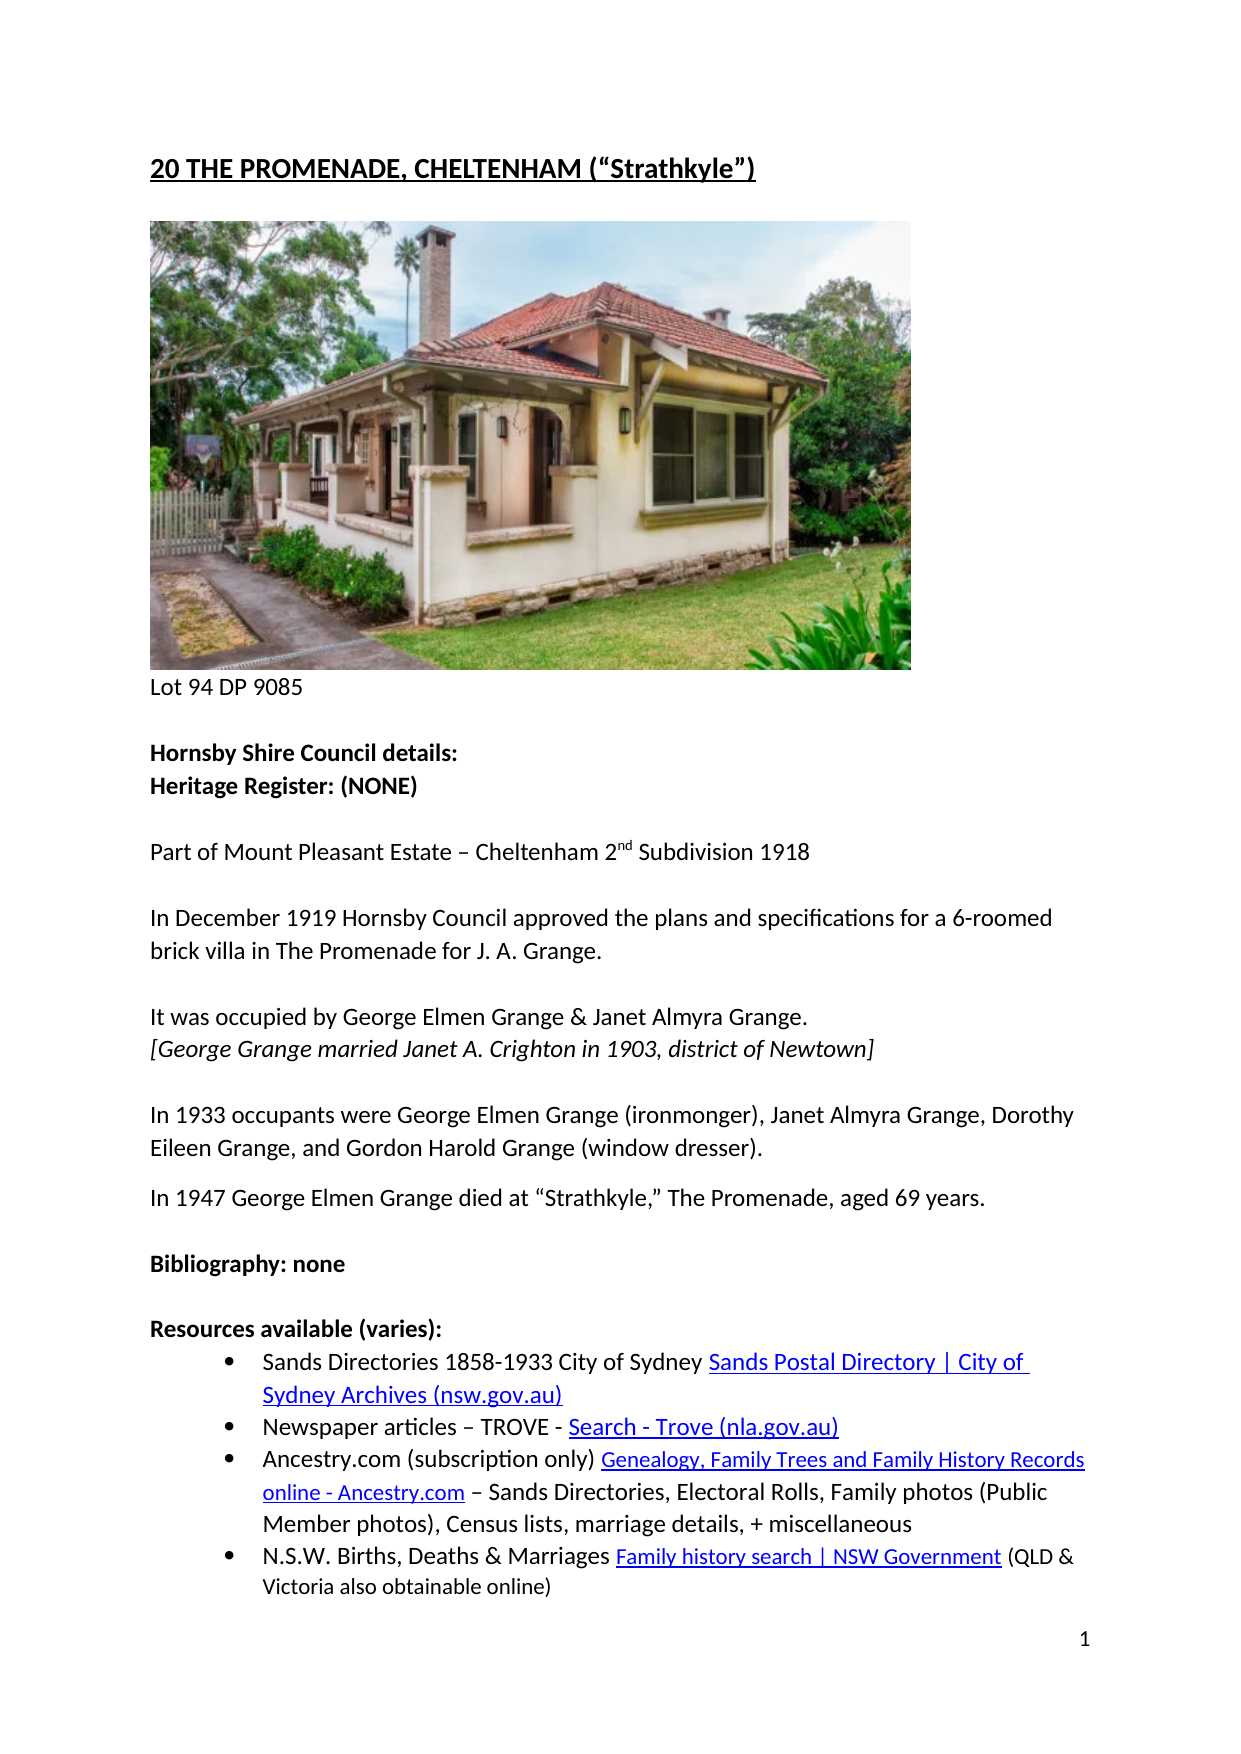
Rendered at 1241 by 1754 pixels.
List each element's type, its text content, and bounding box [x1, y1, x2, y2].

text In 1947 George Elmen Grange died at “Strathkyle,” The Promenade, aged 69 years. [150, 1182, 1090, 1212]
text Heritage Register: (NONE) [150, 770, 1090, 801]
text Resources available (varies): [150, 1313, 1090, 1344]
text Lot 94 DP 9085 [150, 671, 1090, 702]
text Hornsby Shire Council details: [150, 737, 1090, 768]
text Bibliography: none [150, 1248, 1090, 1278]
text In 1933 occupants were George Elmen Grange (ironmonger), Janet Almyra Grange, Dorothy Eileen Grange, and Gordon Harold Grange (window dresser). [150, 1099, 1090, 1163]
text Part of Mount Pleasant Estate – Cheltenham 2nd Subdivision 1918 [150, 836, 1090, 867]
text In December 1919 Hornsby Council approved the plans and specifications for a 6-roomed brick villa in The Promenade for J. A. Grange. [150, 902, 1090, 965]
text 20 THE PROMENADE, CHELTENHAM (“Strathkyle”) [150, 150, 1090, 186]
text [George Grange married Janet A. Crighton in 1903, district of Newtown] [150, 1033, 1090, 1064]
list Newspaper articles – TROVE - Search - Trove (nla.gov.au) [225, 1411, 1090, 1442]
list Sands Directories 1858-1933 City of Sydney Sands Postal Directory | City of Sydney Archives (nsw.gov.au) [225, 1346, 1090, 1409]
list Ancestry.com (subscription only) Genealogy, Family Trees and Family History Records online - Ancestry.com – Sands Directories, Electoral Rolls, Family photos (Public Member photos), Census lists, marriage details, + miscellaneous [225, 1443, 1090, 1538]
picture [150, 221, 911, 670]
list N.S.W. Births, Deaths & Marriages Family history search | NSW Government (QLD & Victoria also obtainable online) [225, 1540, 1090, 1600]
text It was occupied by George Elmen Grange & Janet Almyra Grange. [150, 1001, 1090, 1031]
